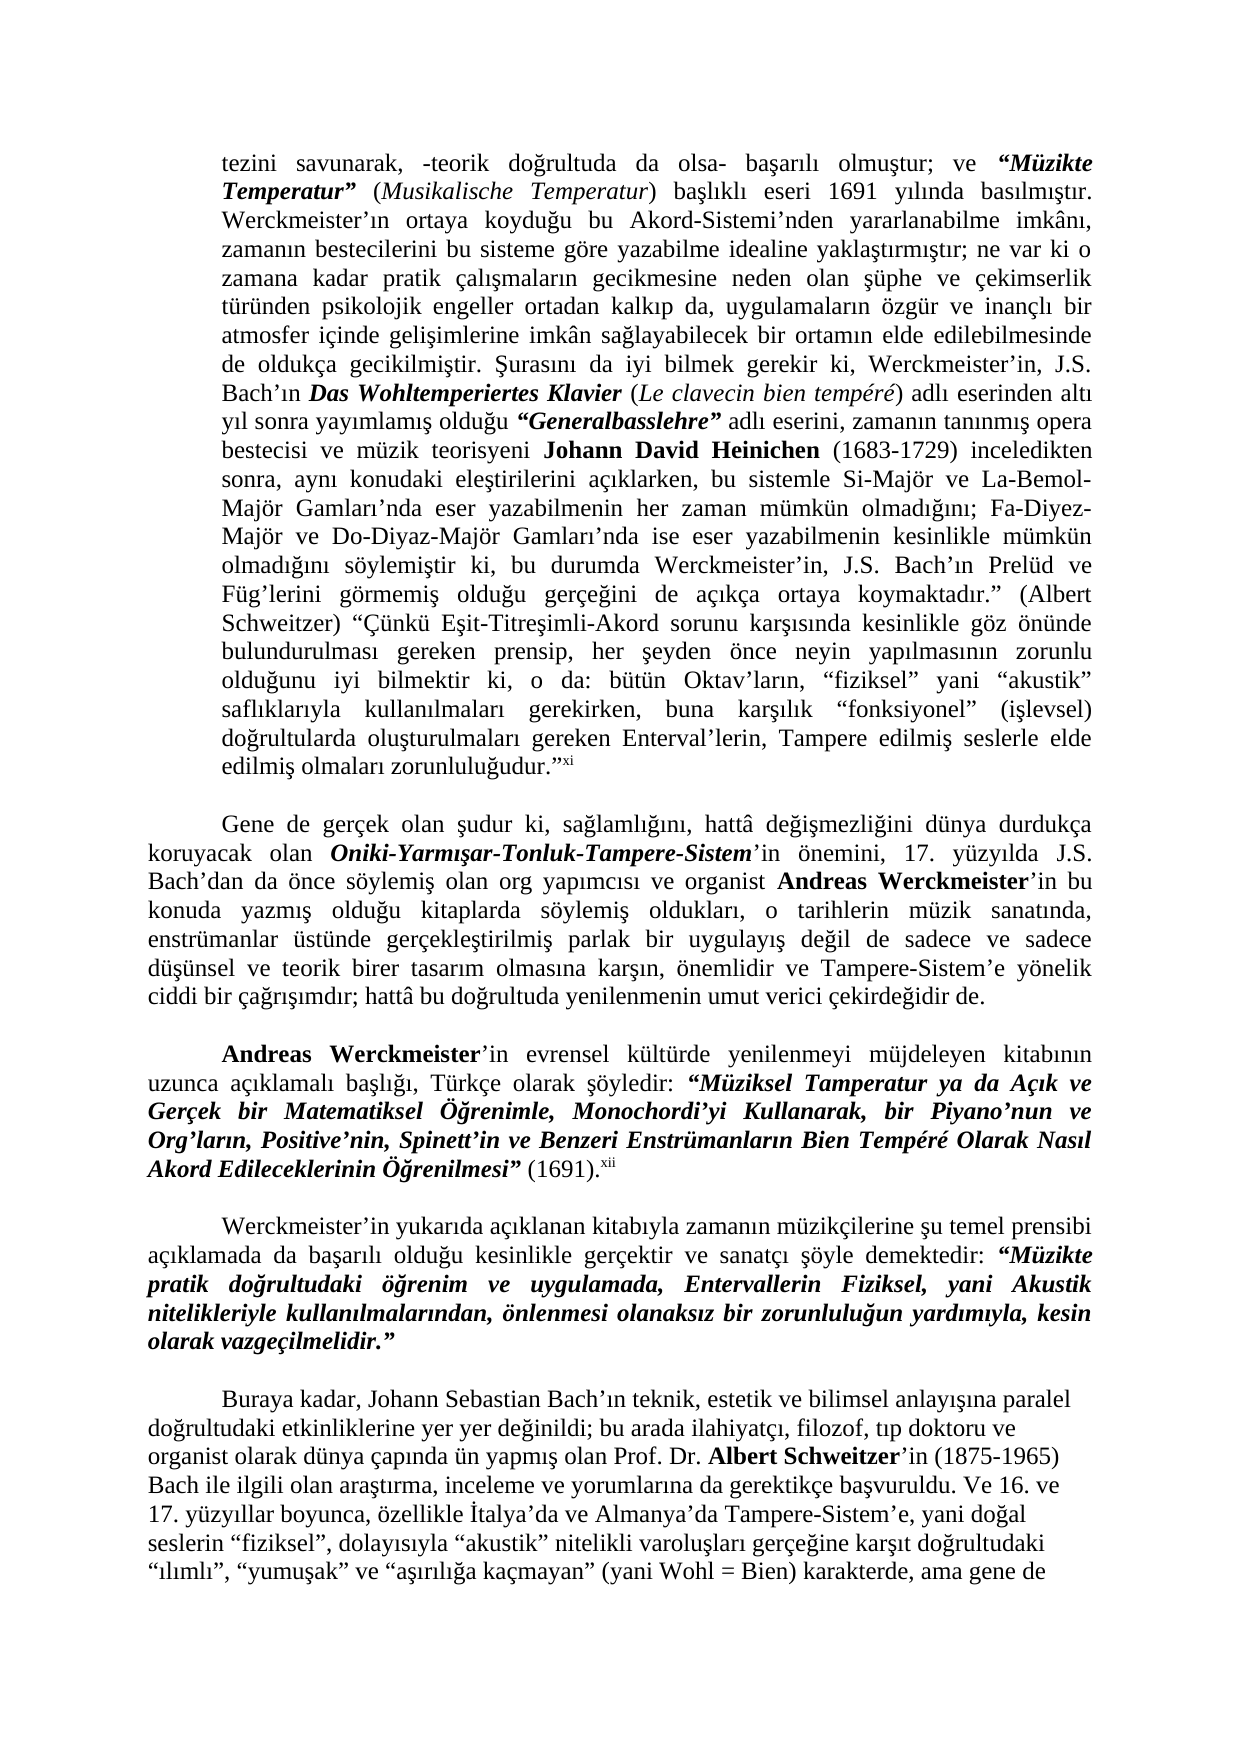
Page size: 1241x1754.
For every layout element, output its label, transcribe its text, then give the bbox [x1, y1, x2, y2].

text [148, 1384, 1093, 1585]
text Werckmeister’in yukarıda açıklanan kitabıyla zamanın müzikçilerine şu temel prensibi açıklamada da başarılı olduğu kesinlikle gerçektir ve sanatçı şöyle demektedir: “Müzikte pratik doğrultudaki öğrenim ve uygulamada, Entervallerin Fiziksel, yani Akustik nitelikleriyle kullanılmalarından, önlenmesi olanaksız bir zorunluluğun yardımıyla, kesin olarak vazgeçilmelidir.” [148, 1211, 1093, 1355]
text Gene de gerçek olan şudur ki, sağlamlığını, hattâ değişmezliğini dünya durdukça koruyacak olan Oniki-Yarmışar-Tonluk-Tampere-Sistem’in önemini, 17. yüzyılda J.S. Bach’dan da önce söylemiş olan org yapımcısı ve organist Andreas Werckmeister’in bu konuda yazmış olduğu kitaplarda söylemiş oldukları, o tarihlerin müzik sanatında, enstrümanlar üstünde gerçekleştirilmiş parlak bir uygulayış değil de sadece ve sadece düşünsel ve teorik birer tasarım olmasına karşın, önemlidir ve Tampere-Sistem’e yönelik ciddi bir çağrışımdır; hattâ bu doğrultuda yenilenmenin umut verici çekirdeğidir de. [148, 809, 1093, 1010]
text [221, 148, 1093, 780]
text Andreas Werckmeister’in evrensel kültürde yenilenmeyi müjdeleyen kitabının uzunca açıklamalı başlığı, Türkçe olarak şöyledir: “Müziksel Tamperatur ya da Açık ve Gerçek bir Matematiksel Öğrenimle, Monochordi’yi Kullanarak, bir Piyano’nun ve Org’ların, Positive’nin, Spinett’in ve Benzeri Enstrümanların Bien Tempéré Olarak Nasıl Akord Edileceklerinin Öğrenilmesi” (1691). [148, 1039, 1093, 1183]
